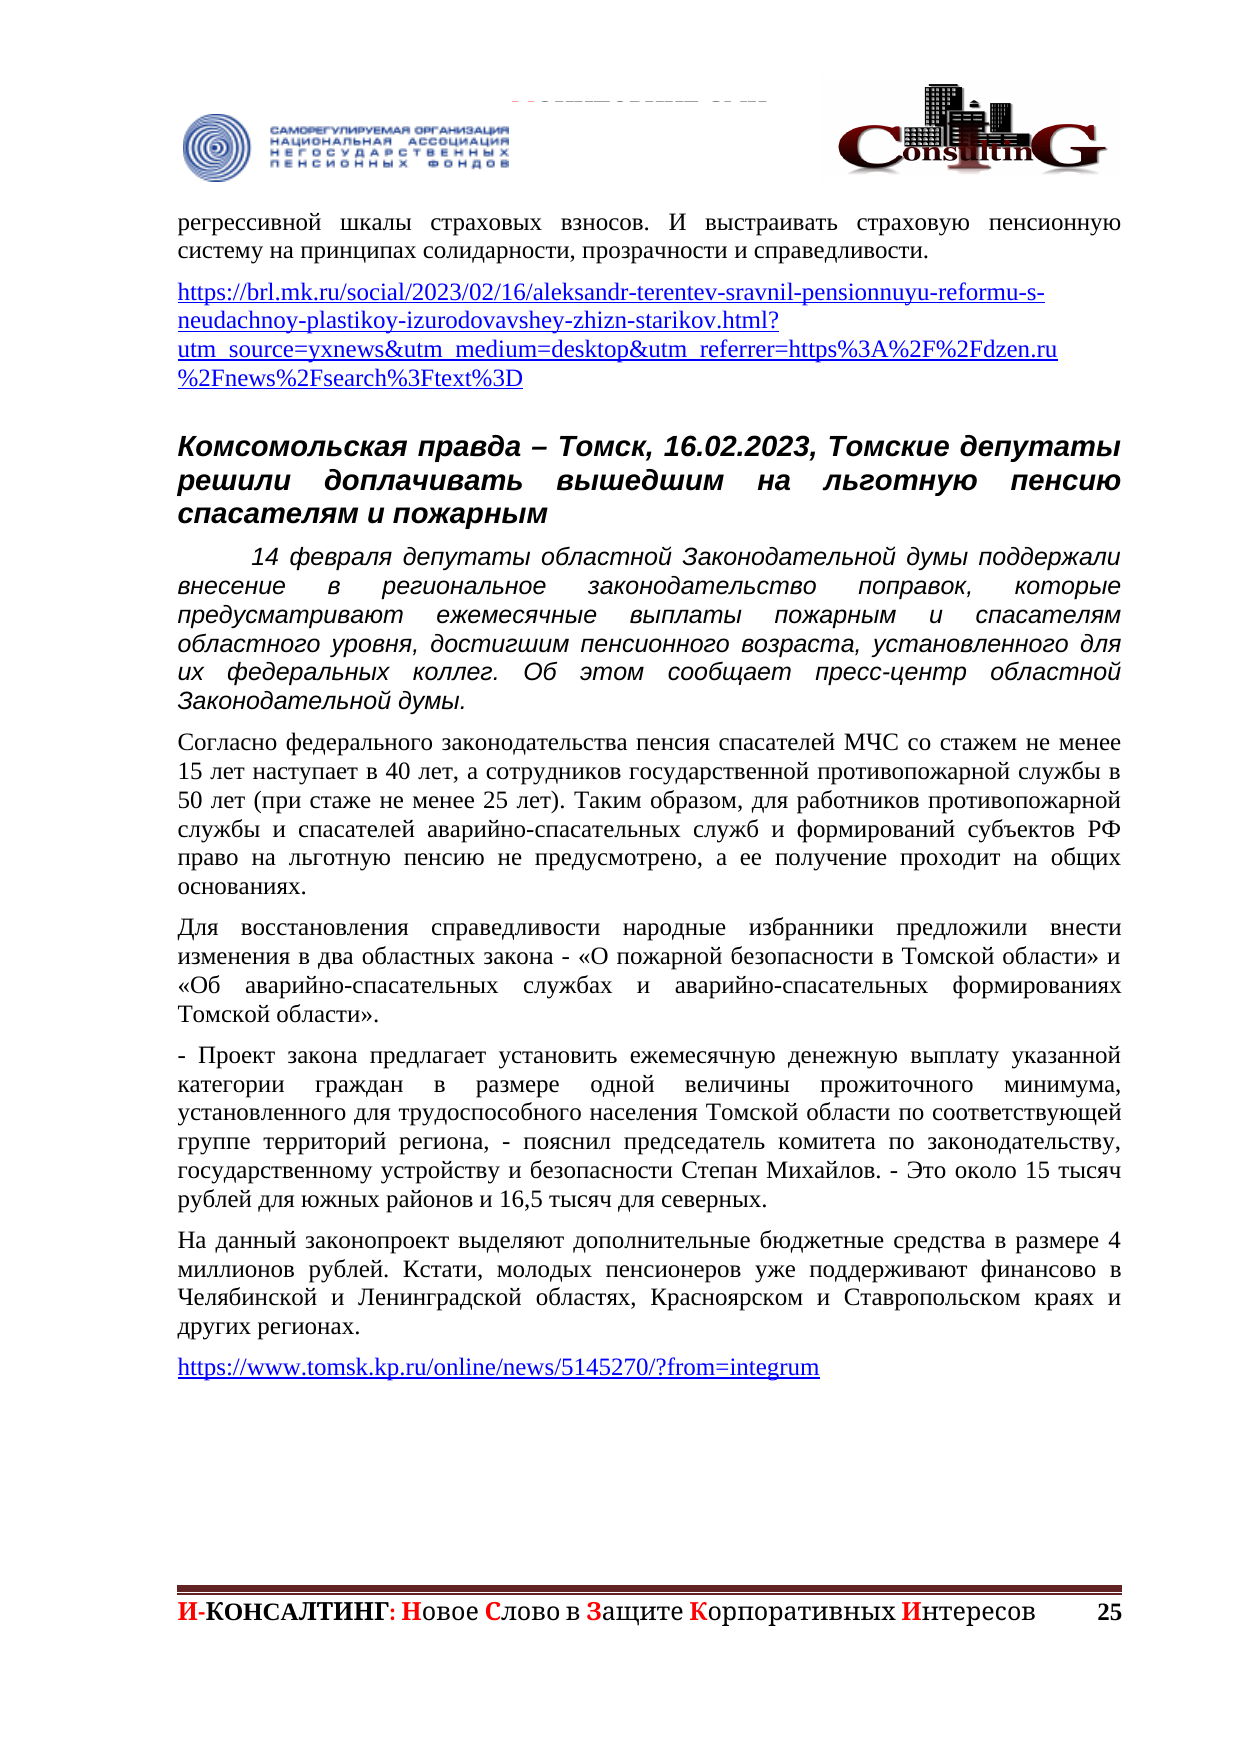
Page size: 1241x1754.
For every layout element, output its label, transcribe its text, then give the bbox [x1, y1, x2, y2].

subtitle 14 февраля депутаты областной Законодательной думы поддержали внесение в региональное законодательство поправок, которые предусматривают ежемесячные выплаты пожарным и спасателям областного уровня, достигшим пенсионного возраста, установленного для их федеральных коллег. Об этом сообщает пресс-центр областной Законодательной думы. [177, 542, 1122, 715]
text На данный законопроект выделяют дополнительные бюджетные средства в размере 4 миллионов рублей. Кстати, молодых пенсионеров уже поддерживают финансово в Челябинской и Ленинградской областях, Красноярском и Ставропольском краях и других регионах. [177, 1225, 1122, 1340]
text - Проект закона предлагает установить ежемесячную денежную выплату указанной категории граждан в размере одной величины прожиточного минимума, установленного для трудоспособного населения Томской области по соответствующей группе территорий региона, - пояснил председатель комитета по законодательству, государственному устройству и безопасности Степан Михайлов. - Это около 15 тысяч рублей для южных районов и 16,5 тысяч для северных. [177, 1040, 1122, 1212]
text Согласно федерального законодательства пенсия спасателей МЧС со стажем не менее 15 лет наступает в 40 лет, а сотрудников государственной противопожарной службы в 50 лет (при стаже не менее 25 лет). Таким образом, для работников противопожарной службы и спасателей аварийно-спасательных служб и формирований субъектов РФ право на льготную пенсию не предусмотрено, а ее получение проходит на общих основаниях. [177, 727, 1122, 900]
picture [183, 114, 509, 182]
text https://brl.mk.ru/social/2023/02/16/aleksandr-terentev-sravnil-pensionnuyu-reformu-s-neudachnoy-plastikoy-izurodovavshey-zhizn-starikov.html?utm_source=yxnews&utm_medium=desktop&utm_referrer=https%3A%2F%2Fdzen.ru%2Fnews%2Fsearch%3Ftext%3D [177, 277, 1122, 392]
picture [821, 73, 1122, 182]
text https://www.tomsk.kp.ru/online/news/5145270/?from=integrum [177, 1352, 1122, 1381]
text Для восстановления справедливости народные избранники предложили внести изменения в два областных закона - «О пожарной безопасности в Томской области» и «Об аварийно-спасательных службах и аварийно-спасательных формированиях Томской области». [177, 912, 1122, 1027]
subtitle Комсомольская правда – Томск, 16.02.2023, Томские депутаты решили доплачивать вышедшим на льготную пенсию спасателям и пожарным [177, 429, 1122, 530]
